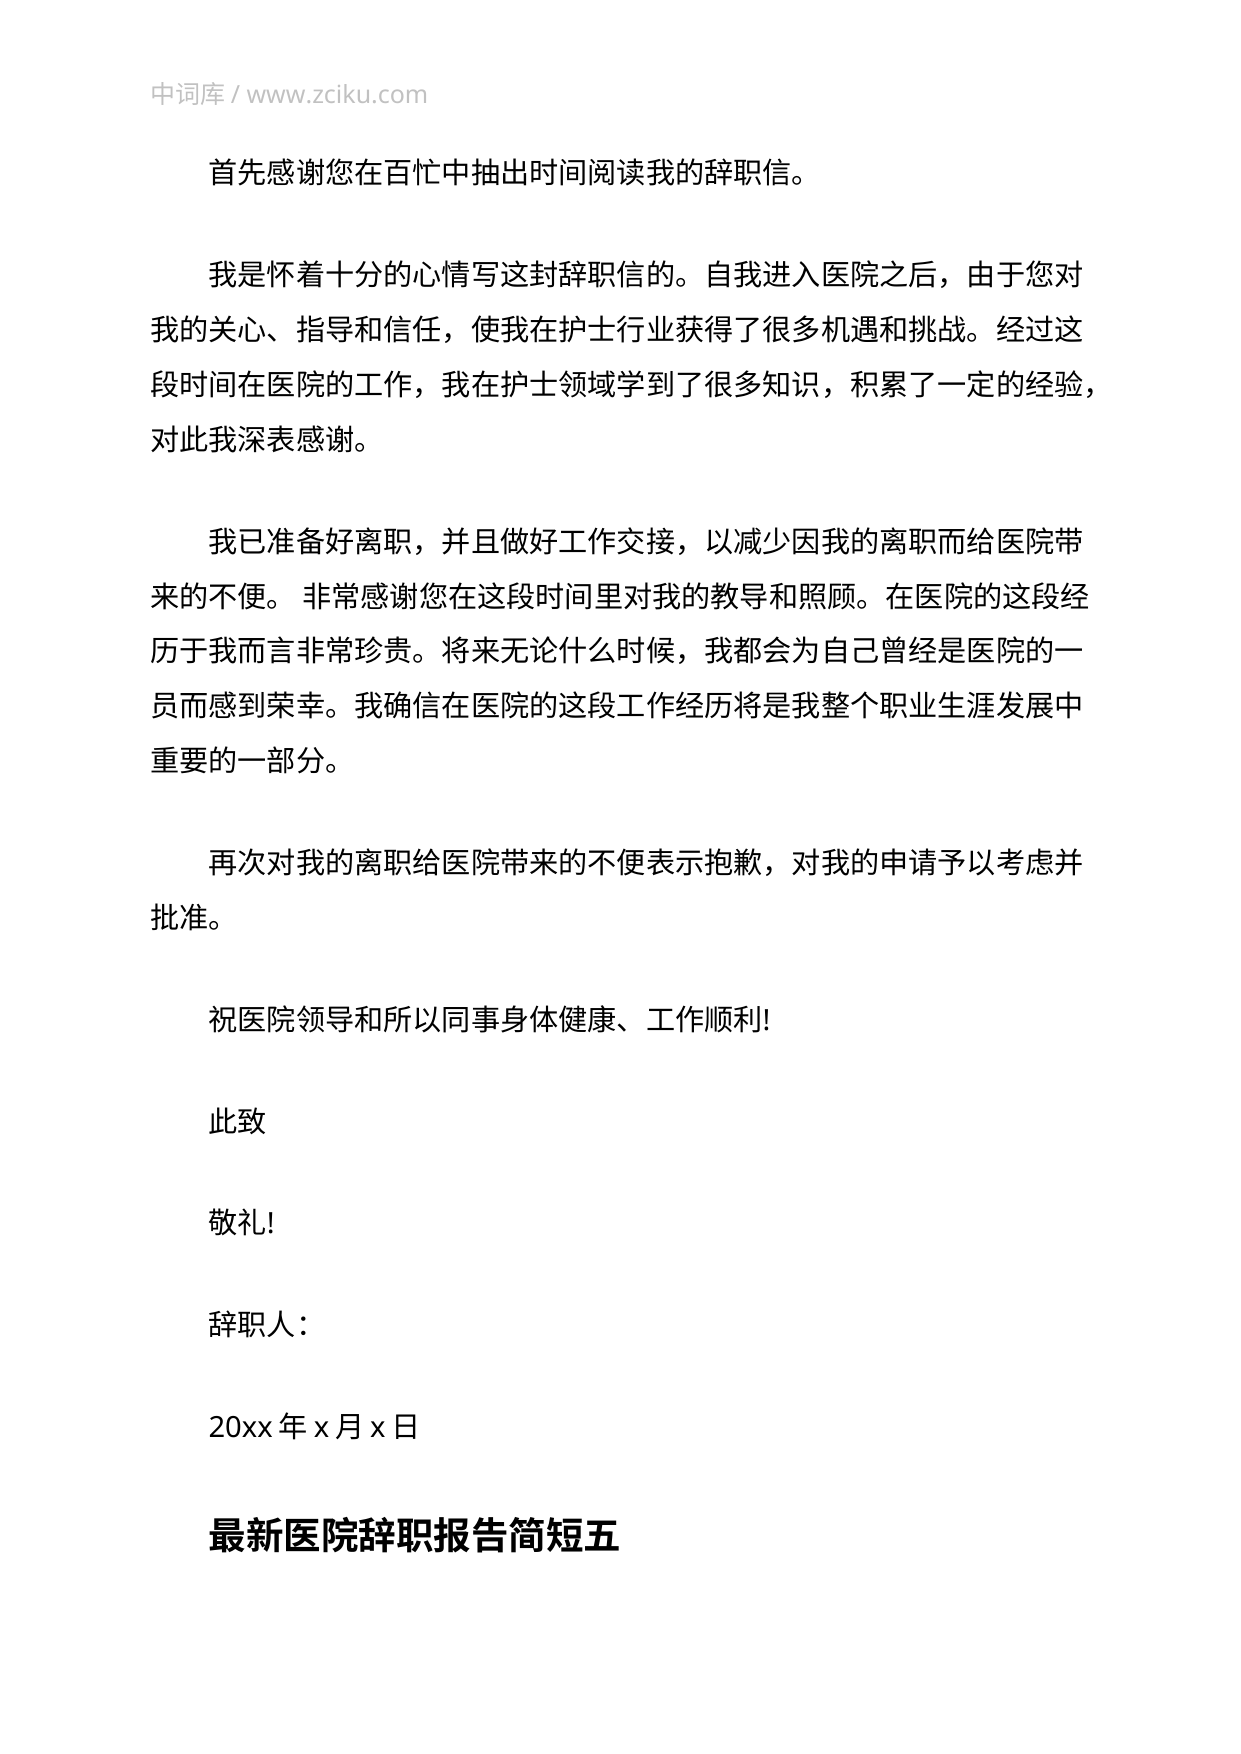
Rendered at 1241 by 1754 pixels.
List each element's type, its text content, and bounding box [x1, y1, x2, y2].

text 首先感谢您在百忙中抽出时间阅读我的辞职信。 [150, 150, 1090, 192]
text 敬礼! [150, 1200, 1090, 1242]
text 我是怀着十分的心情写这封辞职信的。自我进入医院之后，由于您对我的关心、指导和信任，使我在护士行业获得了很多机遇和挑战。经过这段时间在医院的工作，我在护士领域学到了很多知识，积累了一定的经验，对此我深表感谢。 [150, 252, 1090, 459]
text 再次对我的离职给医院带来的不便表示抱歉，对我的申请予以考虑并批准。 [150, 839, 1090, 937]
text 祝医院领导和所以同事身体健康、工作顺利! [150, 996, 1090, 1039]
text 此致 [150, 1098, 1090, 1141]
text 辞职人： [150, 1302, 1090, 1344]
text 20xx年x月x日 [150, 1404, 1090, 1446]
text 最新医院辞职报告简短五 [150, 1506, 1090, 1560]
text 我已准备好离职，并且做好工作交接，以减少因我的离职而给医院带来的不便。 非常感谢您在这段时间里对我的教导和照顾。在医院的这段经历于我而言非常珍贵。将来无论什么时候，我都会为自己曾经是医院的一员而感到荣幸。我确信在医院的这段工作经历将是我整个职业生涯发展中重要的一部分。 [150, 518, 1090, 780]
